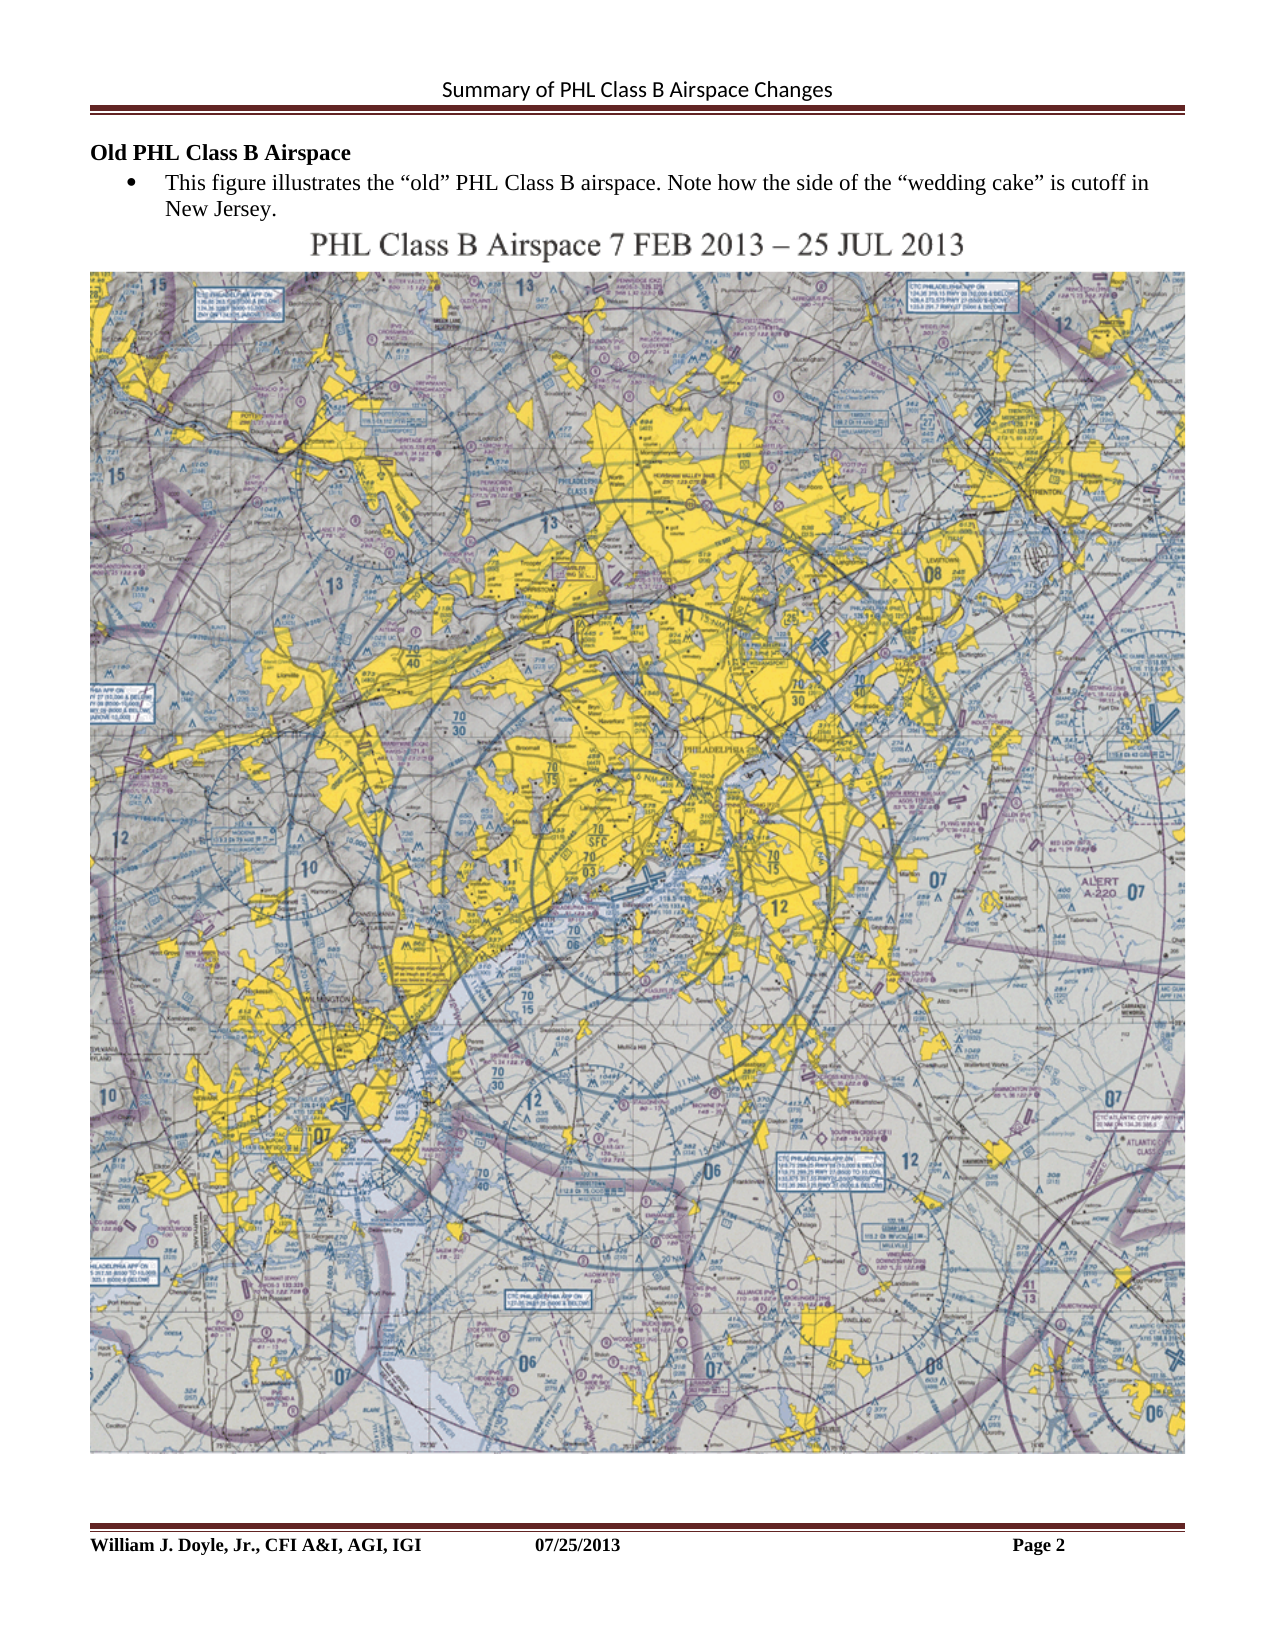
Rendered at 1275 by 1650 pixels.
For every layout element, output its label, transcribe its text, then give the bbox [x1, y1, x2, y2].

text Old PHL Class B Airspace [90, 138, 1185, 165]
picture [90, 221, 1186, 1454]
list This figure illustrates the “old” PHL Class B airspace. Note how the side of the “wedding cake” is cutoff in New Jersey. [127, 169, 1185, 221]
